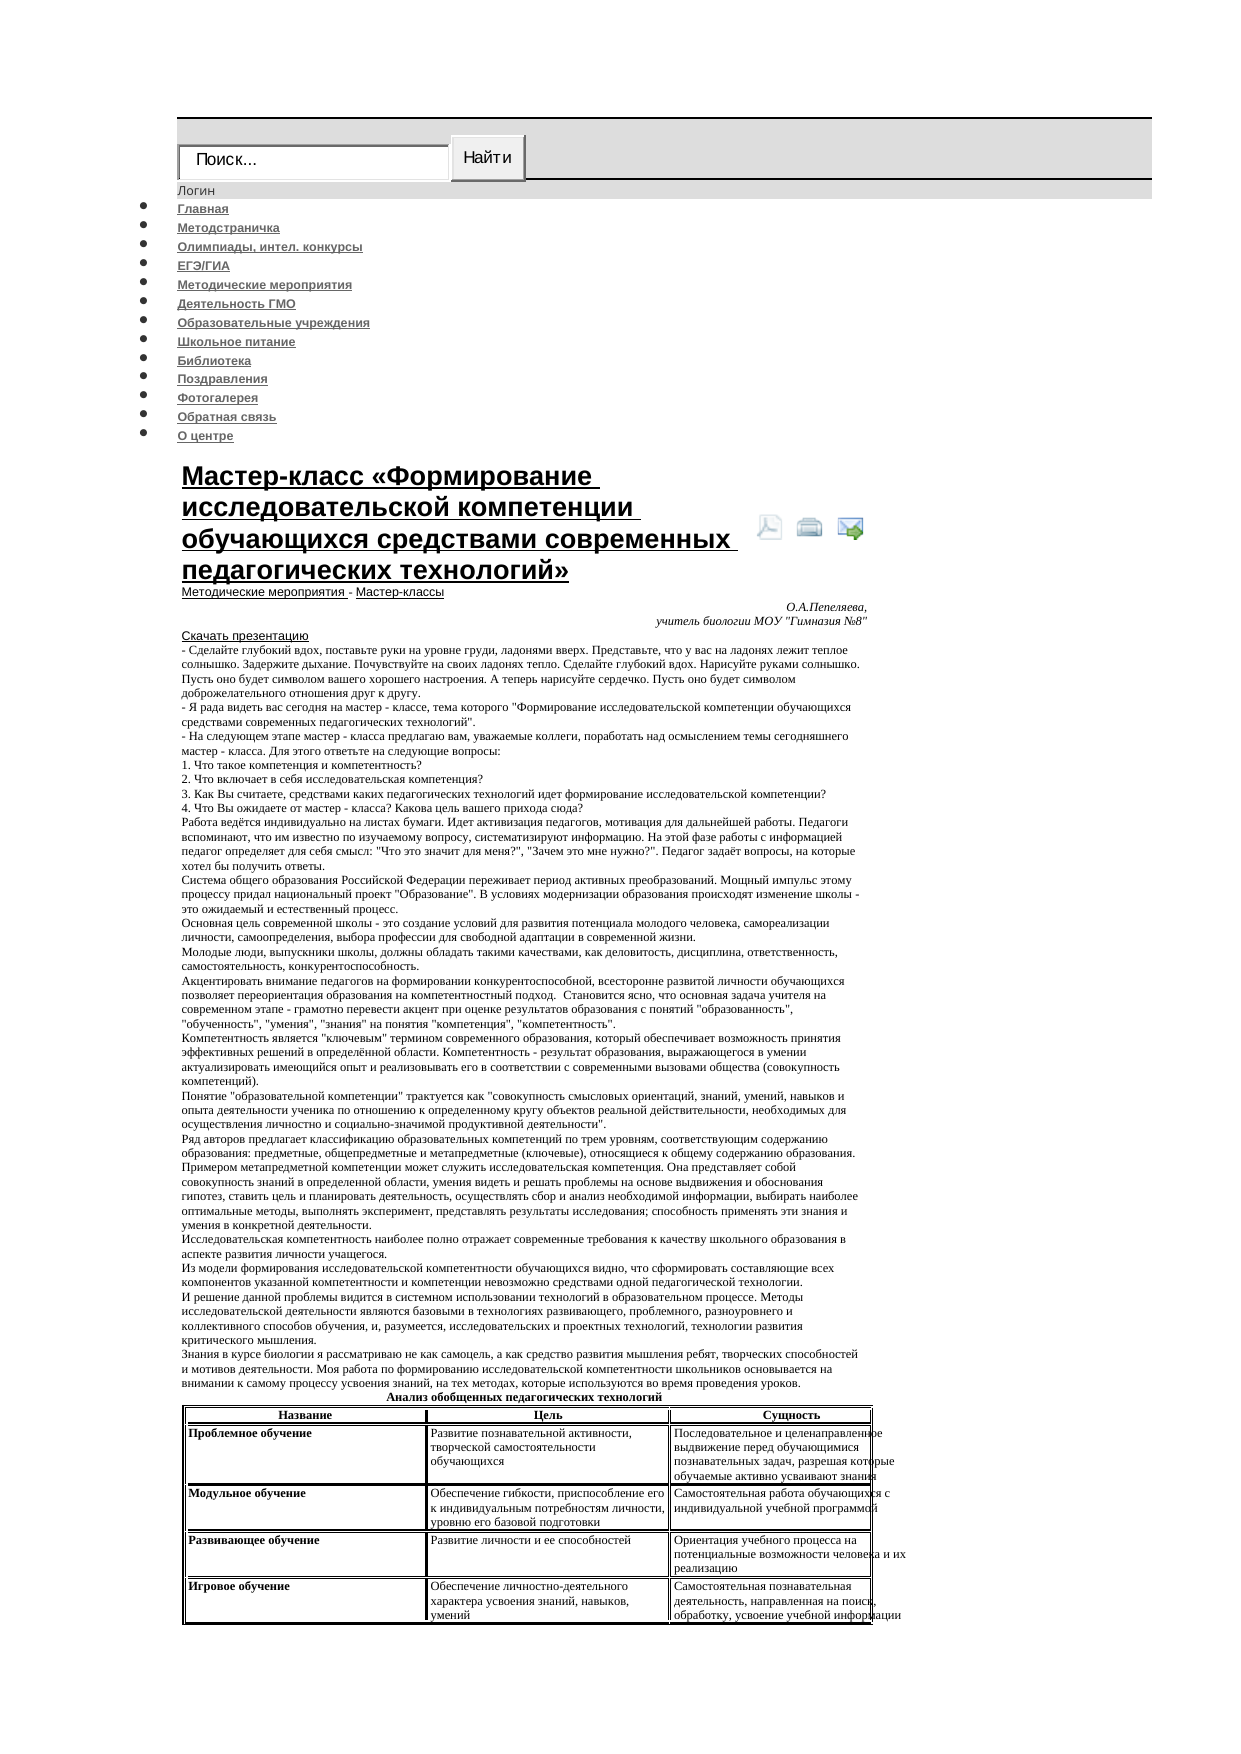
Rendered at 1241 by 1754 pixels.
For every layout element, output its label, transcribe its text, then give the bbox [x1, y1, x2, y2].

table_header [830, 460, 871, 585]
text Логин [177, 182, 1152, 199]
table_header [749, 460, 789, 585]
table_header Мастер-класс «Формирование исследовательской компетенции обучающихся средствами современных педагогических технологий» [177, 460, 749, 585]
list Образовательные учреждения [140, 313, 1152, 332]
list Методические мероприятия [140, 275, 1152, 294]
list Библиотека [140, 351, 1152, 369]
table_header Методические мероприятия - Мастер-классы [177, 585, 871, 599]
list Обратная связь [140, 407, 1152, 426]
list Деятельность ГМО [140, 294, 1152, 313]
picture [796, 505, 823, 540]
table_header [790, 460, 829, 585]
picture [837, 505, 864, 540]
picture [756, 505, 783, 540]
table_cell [177, 600, 871, 1625]
list Олимпиады, интел. конкурсы [140, 237, 1152, 256]
list Поздравления [140, 369, 1152, 388]
list ЕГЭ/ГИА [140, 256, 1152, 275]
list Методстраничка [140, 218, 1152, 237]
list О центре [140, 426, 1152, 445]
list Главная [140, 199, 1152, 218]
list Школьное питание [140, 332, 1152, 351]
list Фотогалерея [140, 388, 1152, 407]
